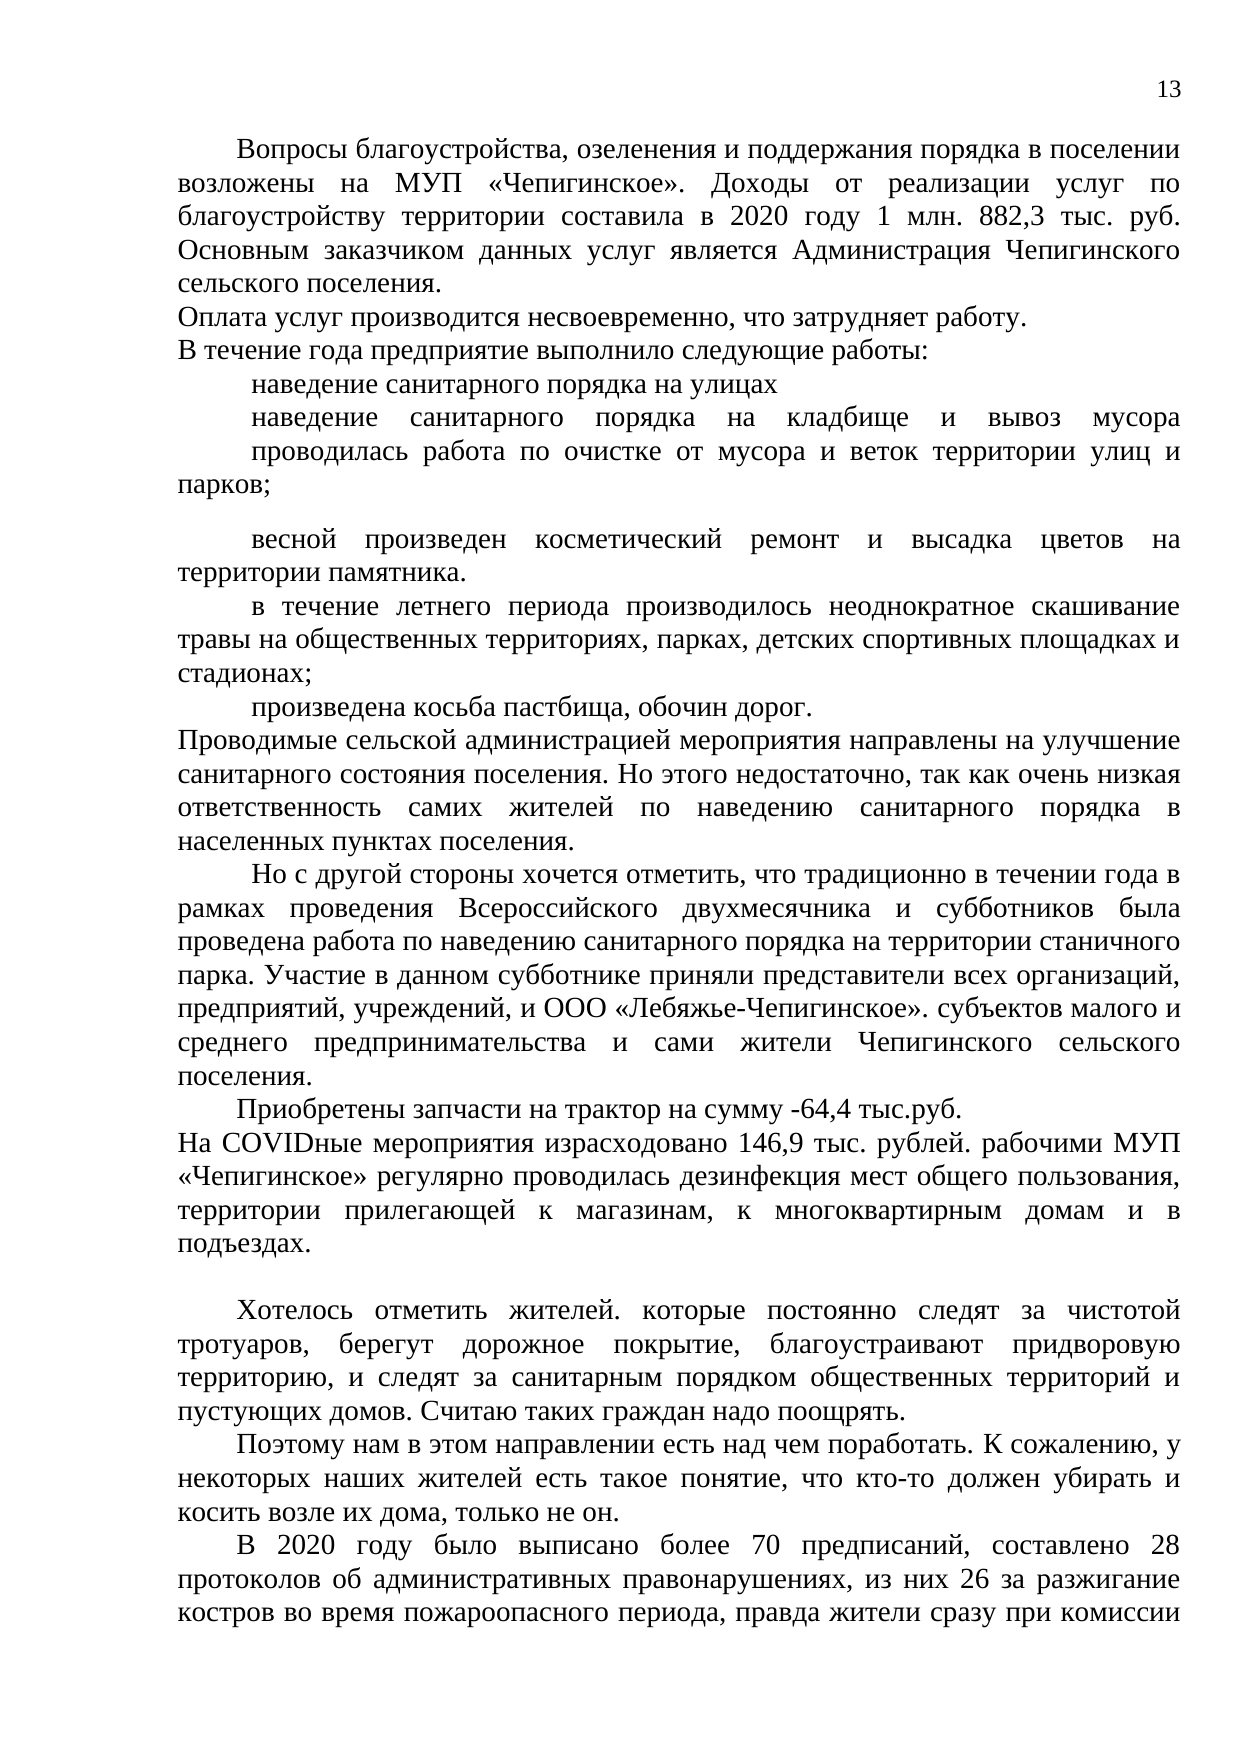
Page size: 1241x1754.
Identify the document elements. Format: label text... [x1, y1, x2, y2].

text Проводимые сельской администрацией мероприятия направлены на улучшение санитарного состояния поселения. Но этого недостаточно, так как очень низкая ответственность самих жителей по наведению санитарного порядка в населенных пунктах поселения. [177, 722, 1181, 856]
list наведение санитарного порядка на кладбище и вывоз мусора проводилась работа по очистке от мусора и веток территории улиц и парков; [177, 399, 1181, 500]
text Приобретены запчасти на трактор на сумму -64,4 тыс.руб. [177, 1091, 1181, 1125]
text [177, 1527, 1181, 1628]
list наведение санитарного порядка на улицах [177, 366, 1181, 399]
text весной произведен косметический ремонт и высадка цветов на территории памятника. [177, 521, 1181, 588]
text В течение года предприятие выполнило следующие работы: [177, 332, 1181, 366]
text На COVIDные мероприятия израсходовано 146,9 тыс. рублей. рабочими МУП «Чепигинское» регулярно проводилась дезинфекция мест общего пользования, территории прилегающей к магазинам, к многоквартирным домам и в подъездах. [177, 1125, 1181, 1259]
text Но с другой стороны хочется отметить, что традиционно в течении года в рамках проведения Всероссийского двухмесячника и субботников была проведена работа по наведению санитарного порядка на территории станичного парка. Участие в данном субботнике приняли представители всех организаций, предприятий, учреждений, и ООО «Лебяжье-Чепигинское». субъектов малого и среднего предпринимательства и сами жители Чепигинского сельского поселения. [177, 856, 1181, 1091]
text в течение летнего периода производилось неоднократное скашивание травы на общественных территориях, парках, детских спортивных площадках и стадионах; [177, 588, 1181, 689]
text произведена косьба пастбища, обочин дорог. [177, 689, 1181, 722]
text Вопросы благоустройства, озеленения и поддержания порядка в поселении возложены на МУП «Чепигинское». Доходы от реализации услуг по благоустройству территории составила в 2020 году 1 млн. 882,3 тыс. руб. Основным заказчиком данных услуг является Администрация Чепигинского сельского поселения. [177, 131, 1181, 299]
text Хотелось отметить жителей. которые постоянно следят за чистотой тротуаров, берегут дорожное покрытие, благоустраивают придворовую территорию, и следят за санитарным порядком общественных территорий и пустующих домов. Считаю таких граждан надо поощрять. [177, 1292, 1181, 1427]
text Поэтому нам в этом направлении есть над чем поработать. К сожалению, у некоторых наших жителей есть такое понятие, что кто-то должен убирать и косить возле их дома, только не он. [177, 1427, 1181, 1527]
text Оплата услуг производится несвоевременно, что затрудняет работу. [177, 299, 1181, 332]
